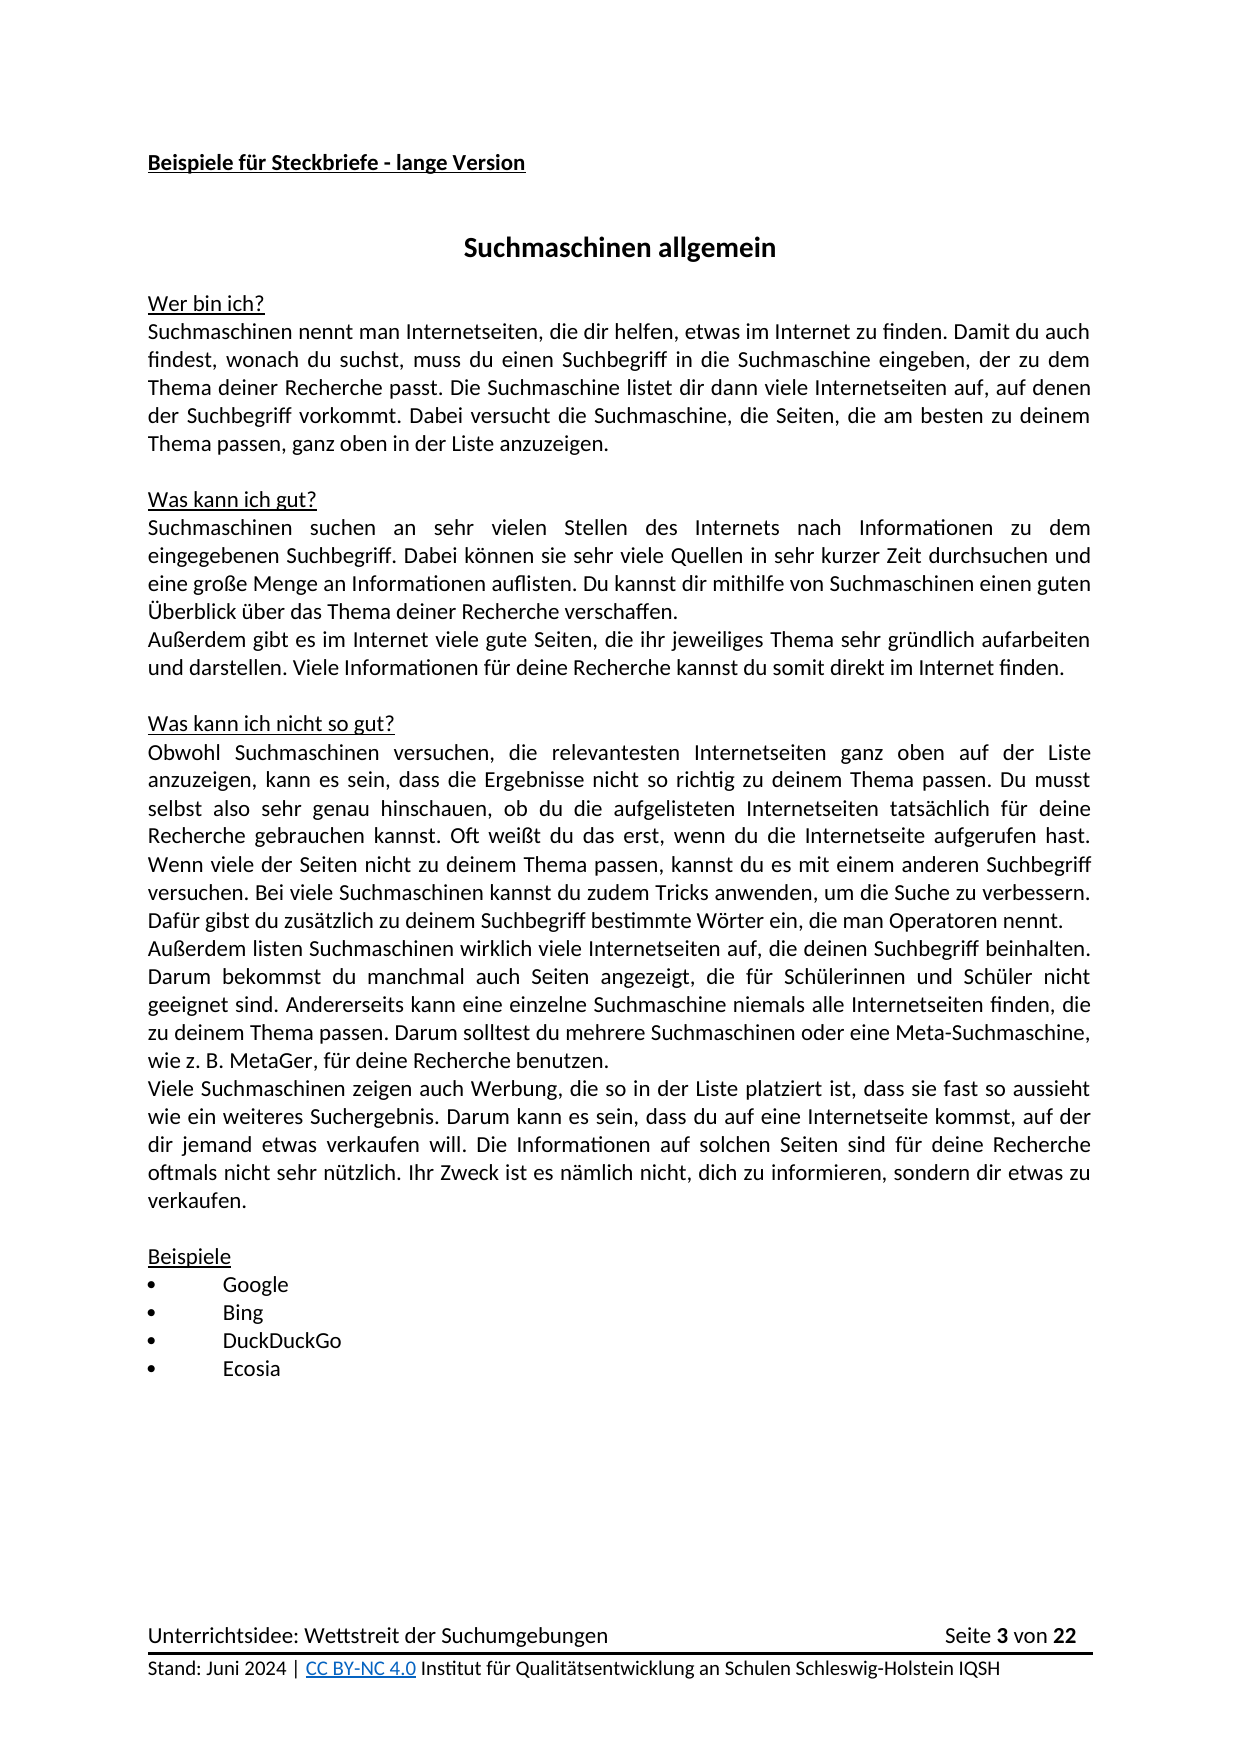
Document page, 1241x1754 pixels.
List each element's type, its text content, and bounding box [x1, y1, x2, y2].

text Außerdem gibt es im Internet viele gute Seiten, die ihr jeweiliges Thema sehr gründlich aufarbeiten und darstellen. Viele Informationen für deine Recherche kannst du somit direkt im Internet finden. [148, 626, 1093, 682]
text Viele Suchmaschinen zeigen auch Werbung, die so in der Liste platziert ist, dass sie fast so aussieht wie ein weiteres Suchergebnis. Darum kann es sein, dass du auf eine Internetseite kommst, auf der dir jemand etwas verkaufen will. Die Informationen auf solchen Seiten sind für deine Recherche oftmals nicht sehr nützlich. Ihr Zweck ist es nämlich nicht, dich zu informieren, sondern dir etwas zu verkaufen. [148, 1074, 1093, 1214]
text Suchmaschinen suchen an sehr vielen Stellen des Internets nach Informationen zu dem eingegebenen Suchbegriff. Dabei können sie sehr viele Quellen in sehr kurzer Zeit durchsuchen und eine große Menge an Informationen auflisten. Du kannst dir mithilfe von Suchmaschinen einen guten Überblick über das Thema deiner Recherche verschaffen. [148, 513, 1093, 626]
text Beispiele [148, 1242, 1093, 1270]
list Google [148, 1270, 1093, 1298]
list Bing [148, 1298, 1093, 1326]
text Suchmaschinen allgemein [148, 229, 1093, 264]
text Wer bin ich? [148, 289, 1093, 317]
text Was kann ich gut? [148, 485, 1093, 513]
text Beispiele für Steckbriefe - lange Version [148, 148, 1093, 176]
list Ecosia [148, 1354, 1093, 1382]
text Suchmaschinen nennt man Internetseiten, die dir helfen, etwas im Internet zu finden. Damit du auch findest, wonach du suchst, muss du einen Suchbegriff in die Suchmaschine eingeben, der zu dem Thema deiner Recherche passt. Die Suchmaschine listet dir dann viele Internetseiten auf, auf denen der Suchbegriff vorkommt. Dabei versucht die Suchmaschine, die Seiten, die am besten zu deinem Thema passen, ganz oben in der Liste anzuzeigen. [148, 317, 1093, 457]
text Was kann ich nicht so gut? [148, 709, 1093, 738]
text Außerdem listen Suchmaschinen wirklich viele Internetseiten auf, die deinen Suchbegriff beinhalten. Darum bekommst du manchmal auch Seiten angezeigt, die für Schülerinnen und Schüler nicht geeignet sind. Andererseits kann eine einzelne Suchmaschine niemals alle Internetseiten finden, die zu deinem Thema passen. Darum solltest du mehrere Suchmaschinen oder eine Meta-Suchmaschine, wie z. B. MetaGer, für deine Recherche benutzen. [148, 934, 1093, 1074]
list DuckDuckGo [148, 1326, 1093, 1354]
text Obwohl Suchmaschinen versuchen, die relevantesten Internetseiten ganz oben auf der Liste anzuzeigen, kann es sein, dass die Ergebnisse nicht so richtig zu deinem Thema passen. Du musst selbst also sehr genau hinschauen, ob du die aufgelisteten Internetseiten tatsächlich für deine Recherche gebrauchen kannst. Oft weißt du das erst, wenn du die Internetseite aufgerufen hast. Wenn viele der Seiten nicht zu deinem Thema passen, kannst du es mit einem anderen Suchbegriff versuchen. Bei viele Suchmaschinen kannst du zudem Tricks anwenden, um die Suche zu verbessern. Dafür gibst du zusätzlich zu deinem Suchbegriff bestimmte Wörter ein, die man Operatoren nennt. [148, 738, 1093, 934]
